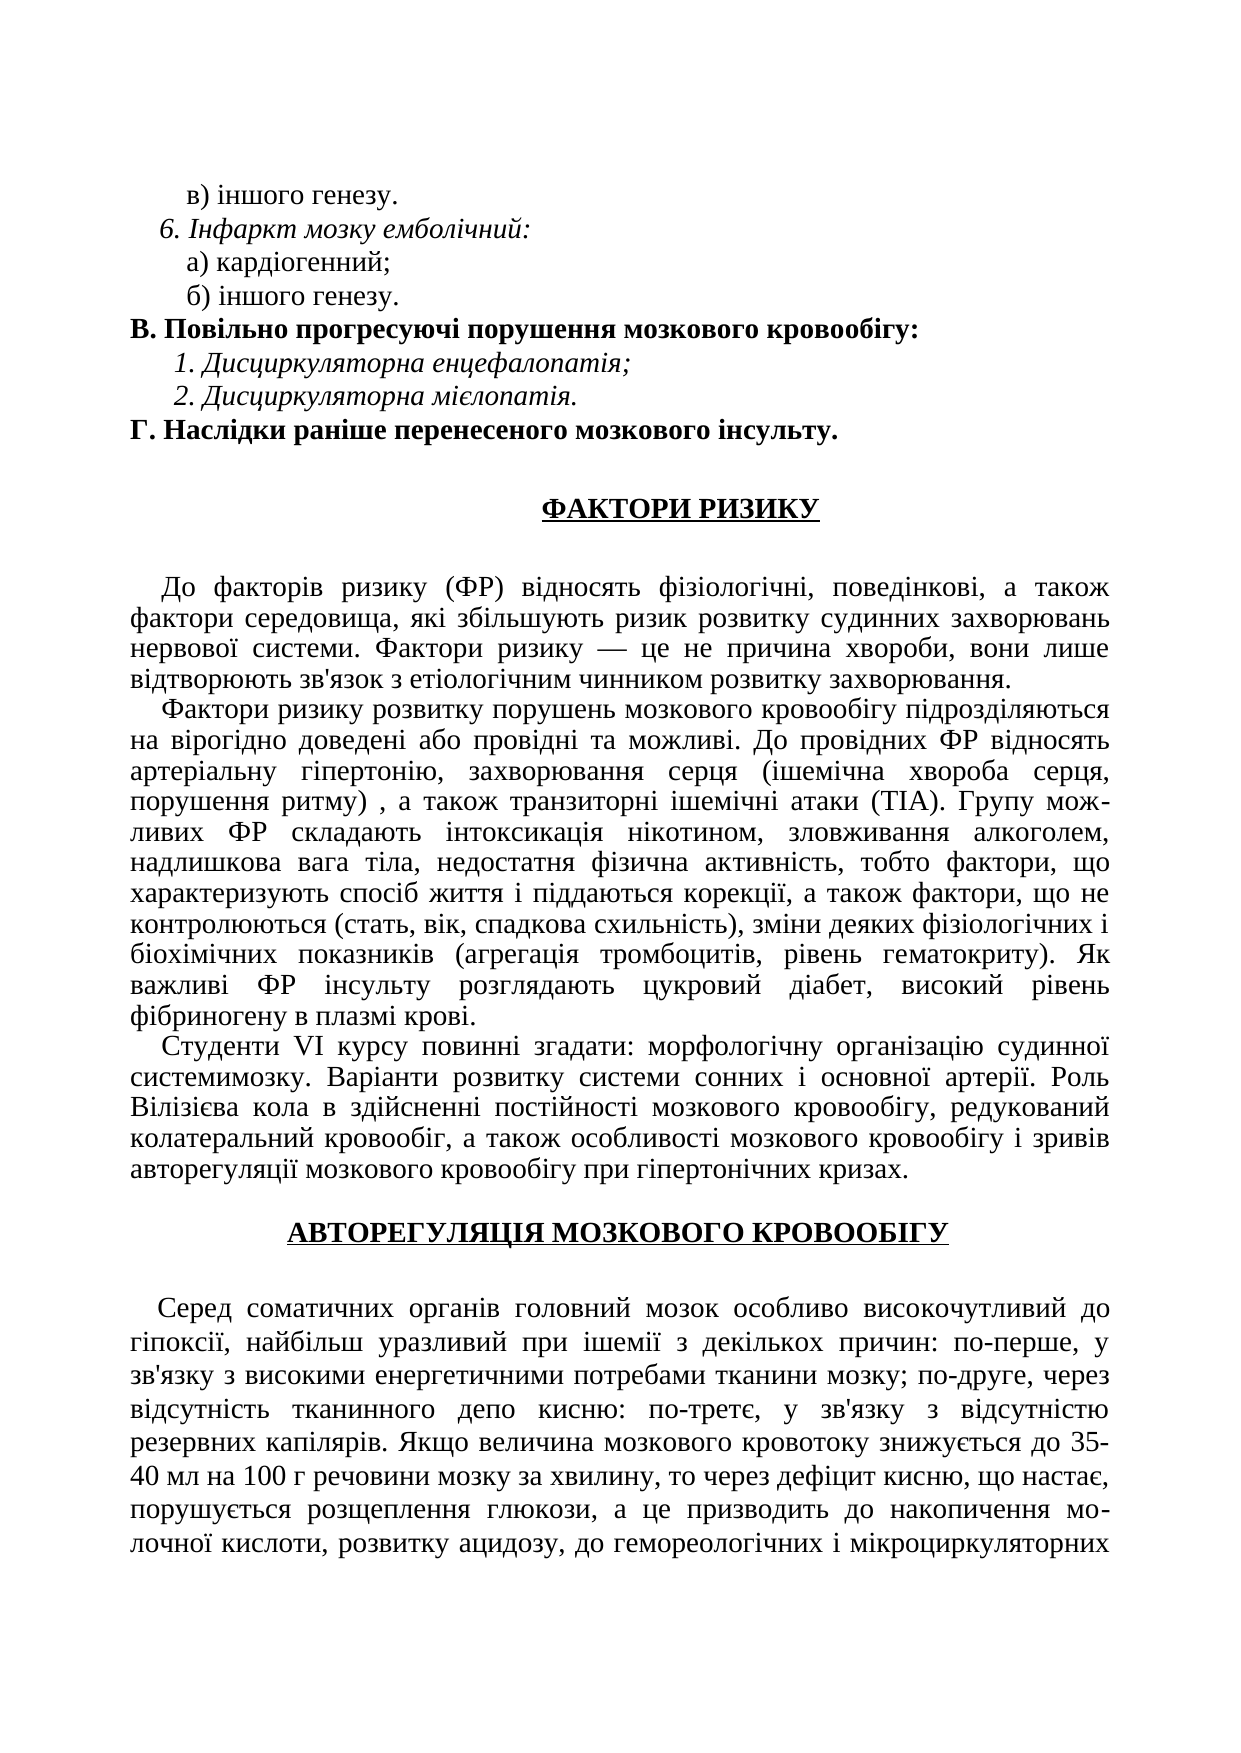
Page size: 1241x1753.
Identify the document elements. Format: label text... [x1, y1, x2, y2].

text Г. Наслідки раніше перенесеного мозкового інсульту. [130, 412, 1110, 446]
text б) іншого генезу. [134, 278, 1110, 311]
text В. Повільно прогресуючі порушення мозкового кровообігу: [130, 311, 1110, 345]
text До факторів ризику (ФР) відносять фізіологічні, поведінкові, а також фактори середовища, які збільшують ризик розвитку судинних захворювань нервової системи. Фактори ризику — це не причина хвороби, вони лише відтворюють зв'язок з етіологічним чинником розвитку захворювання. [130, 572, 1110, 694]
text а) кардіогенний; [134, 244, 1110, 278]
text Студенти VI курсу повинні згадати: морфологічну організацію судинної системимозку. Варіанти розвитку системи сонних і основної артерії. Роль Вілізієва кола в здійсненні постійності мозкового кровообігу, редукований колатеральний кровообіг, а також особливості мозкового кровообігу і зривів авторегуляції мозкового кровообігу при гіпертонічних кризах. [130, 1031, 1110, 1184]
text в) іншого генезу. [176, 177, 1110, 211]
text ФАКТОРИ РИЗИКУ [251, 491, 1110, 525]
text 6. Інфаркт мозку емболічний: [130, 211, 1110, 244]
text 1. Дисциркуляторна енцефалопатія; [163, 345, 1110, 378]
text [130, 1290, 1110, 1558]
text Фактори ризику розвитку порушень мозкового кровообігу підрозділяються на вірогідно доведені або провідні та можливі. До провідних ФР відносять артеріальну гіпертонію, захворювання серця (ішемічна хвороба серця, порушення ритму) , а також транзиторні ішемічні атаки (ТІА). Групу можливих ФР складають інтоксикація нікотином, зловживання алкоголем, надлишкова вага тіла, недостатня фізична активність, тобто фактори, що характеризують спосіб життя і піддаються корекції, а також фактори, що не контролюються (стать, вік, спадкова схильність), зміни деяких фізіологічних і біохімічних показників (агрегація тромбоцитів, рівень гематокриту). Як важливі ФР інсульту розглядають цукровий діабет, високий рівень фібриногену в плазмі крові. [130, 694, 1110, 1031]
text АВТОРЕГУЛЯЦІЯ МОЗКОВОГО КРОВООБІГУ [209, 1215, 1027, 1248]
text 2. Дисциркуляторна мієлопатія. [163, 378, 1110, 412]
